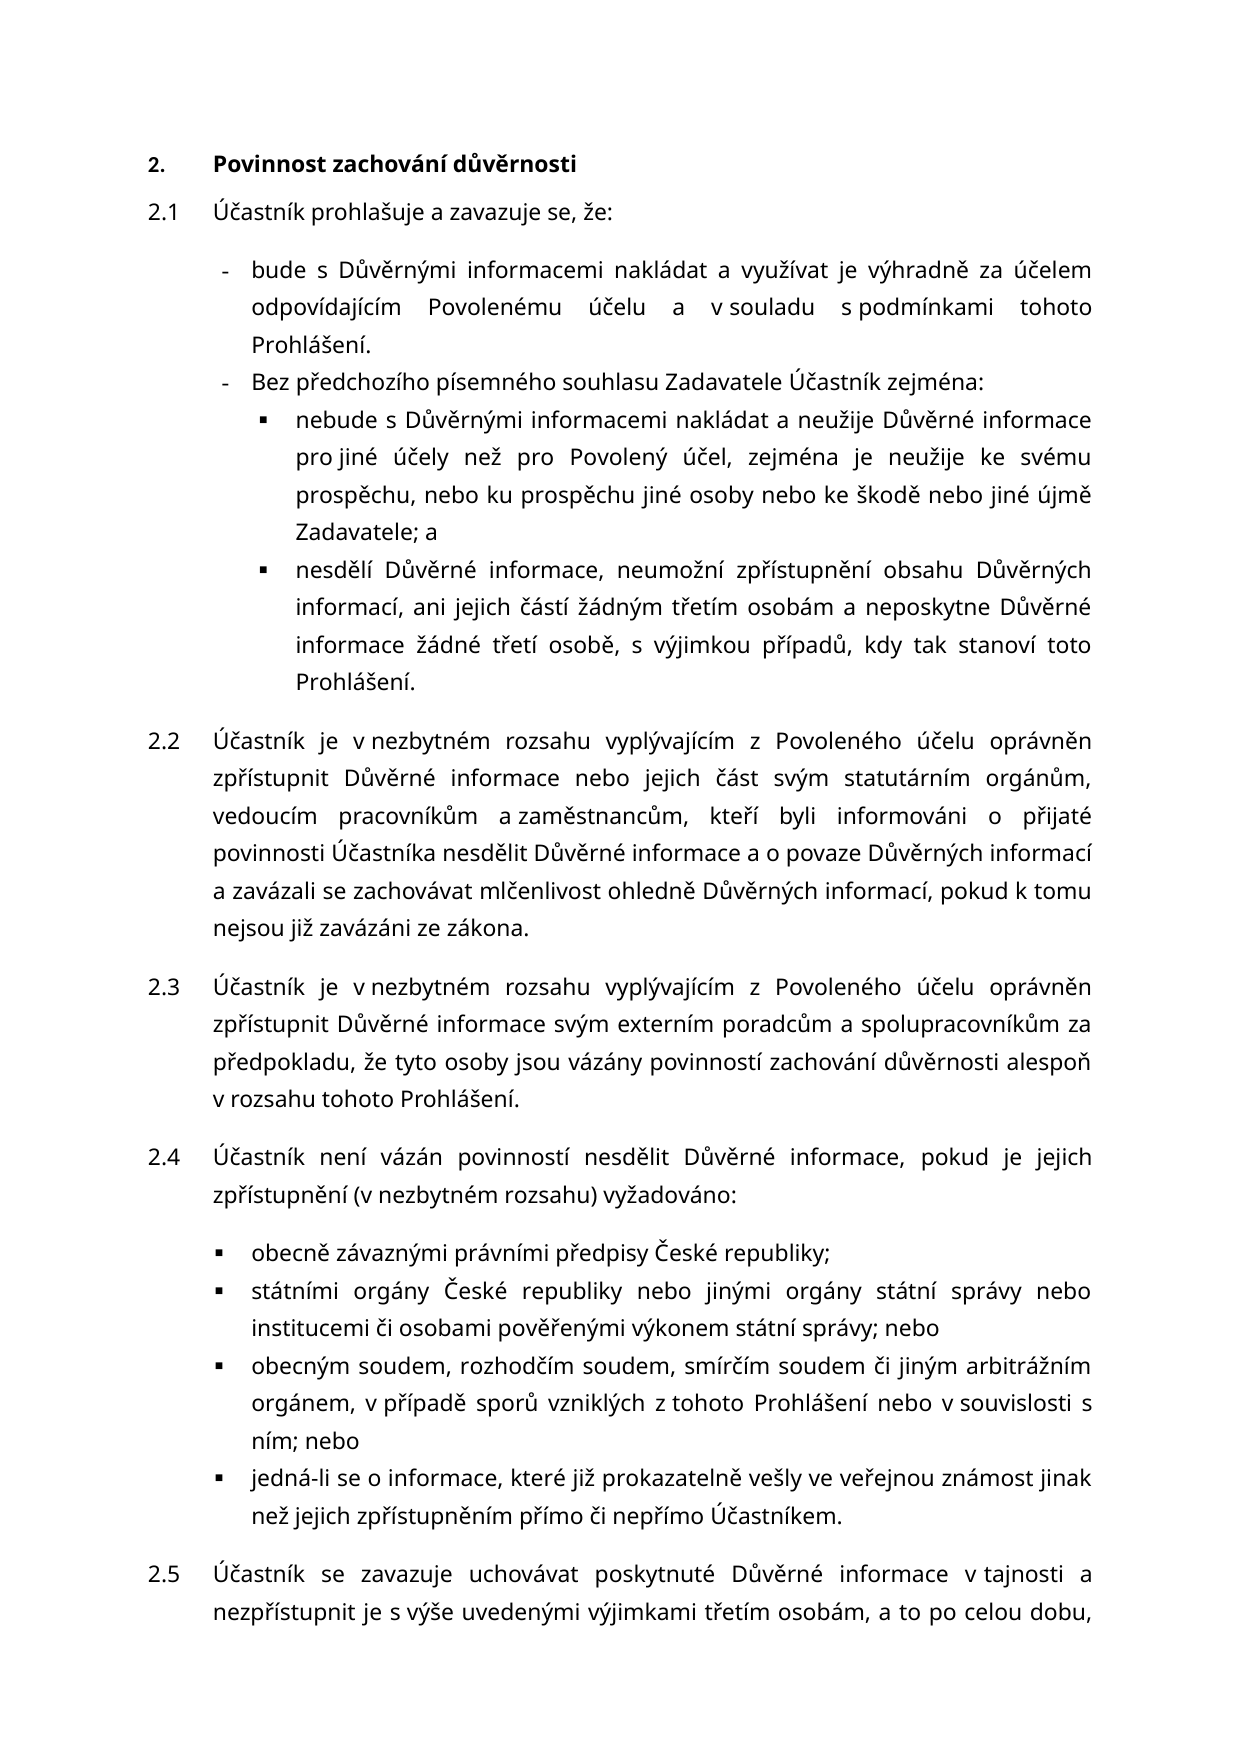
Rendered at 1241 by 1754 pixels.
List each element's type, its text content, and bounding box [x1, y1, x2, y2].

list jedná-li se o informace, které již prokazatelně vešly ve veřejnou známost jinak než jejich zpřístupněním přímo či nepřímo Účastníkem. [213, 1462, 1093, 1531]
list Účastník je v nezbytném rozsahu vyplývajícím z Povoleného účelu oprávněn zpřístupnit Důvěrné informace nebo jejich část svým statutárním orgánům, vedoucím pracovníkům a zaměstnancům, kteří byli informováni o přijaté povinnosti Účastníka nesdělit Důvěrné informace a o povaze Důvěrných informací a zavázali se zachovávat mlčenlivost ohledně Důvěrných informací, pokud k tomu nejsou již zavázáni ze zákona. [148, 725, 1093, 943]
list nebude s Důvěrnými informacemi nakládat a neužije Důvěrné informace pro jiné účely než pro Povolený účel, zejména je neužije ke svému prospěchu, nebo ku prospěchu jiné osoby nebo ke škodě nebo jiné újmě Zadavatele; a [258, 404, 1093, 548]
list obecným soudem, rozhodčím soudem, smírčím soudem či jiným arbitrážním orgánem, v případě sporů vzniklých z tohoto Prohlášení nebo v souvislosti s ním; nebo [213, 1350, 1093, 1456]
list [148, 1558, 1093, 1627]
list Bez předchozího písemného souhlasu Zadavatele Účastník zejména: [221, 366, 1093, 398]
list Účastník je v nezbytném rozsahu vyplývajícím z Povoleného účelu oprávněn zpřístupnit Důvěrné informace svým externím poradcům a spolupracovníkům za předpokladu, že tyto osoby jsou vázány povinností zachování důvěrnosti alespoň v rozsahu tohoto Prohlášení. [148, 971, 1093, 1114]
list státními orgány České republiky nebo jinými orgány státní správy nebo institucemi či osobami pověřenými výkonem státní správy; nebo [213, 1275, 1093, 1343]
list Povinnost zachování důvěrnosti [148, 148, 1093, 179]
list bude s Důvěrnými informacemi nakládat a využívat je výhradně za účelem odpovídajícím Povolenému účelu a v souladu s podmínkami tohoto Prohlášení. [221, 254, 1093, 360]
list Účastník prohlašuje a zavazuje se, že: [148, 196, 1093, 227]
list obecně závaznými právními předpisy České republiky; [213, 1237, 1093, 1268]
list Účastník není vázán povinností nesdělit Důvěrné informace, pokud je jejich zpřístupnění (v nezbytném rozsahu) vyžadováno: [148, 1141, 1093, 1210]
list nesdělí Důvěrné informace, neumožní zpřístupnění obsahu Důvěrných informací, ani jejich částí žádným třetím osobám a neposkytne Důvěrné informace žádné třetí osobě, s výjimkou případů, kdy tak stanoví toto Prohlášení. [258, 554, 1093, 698]
